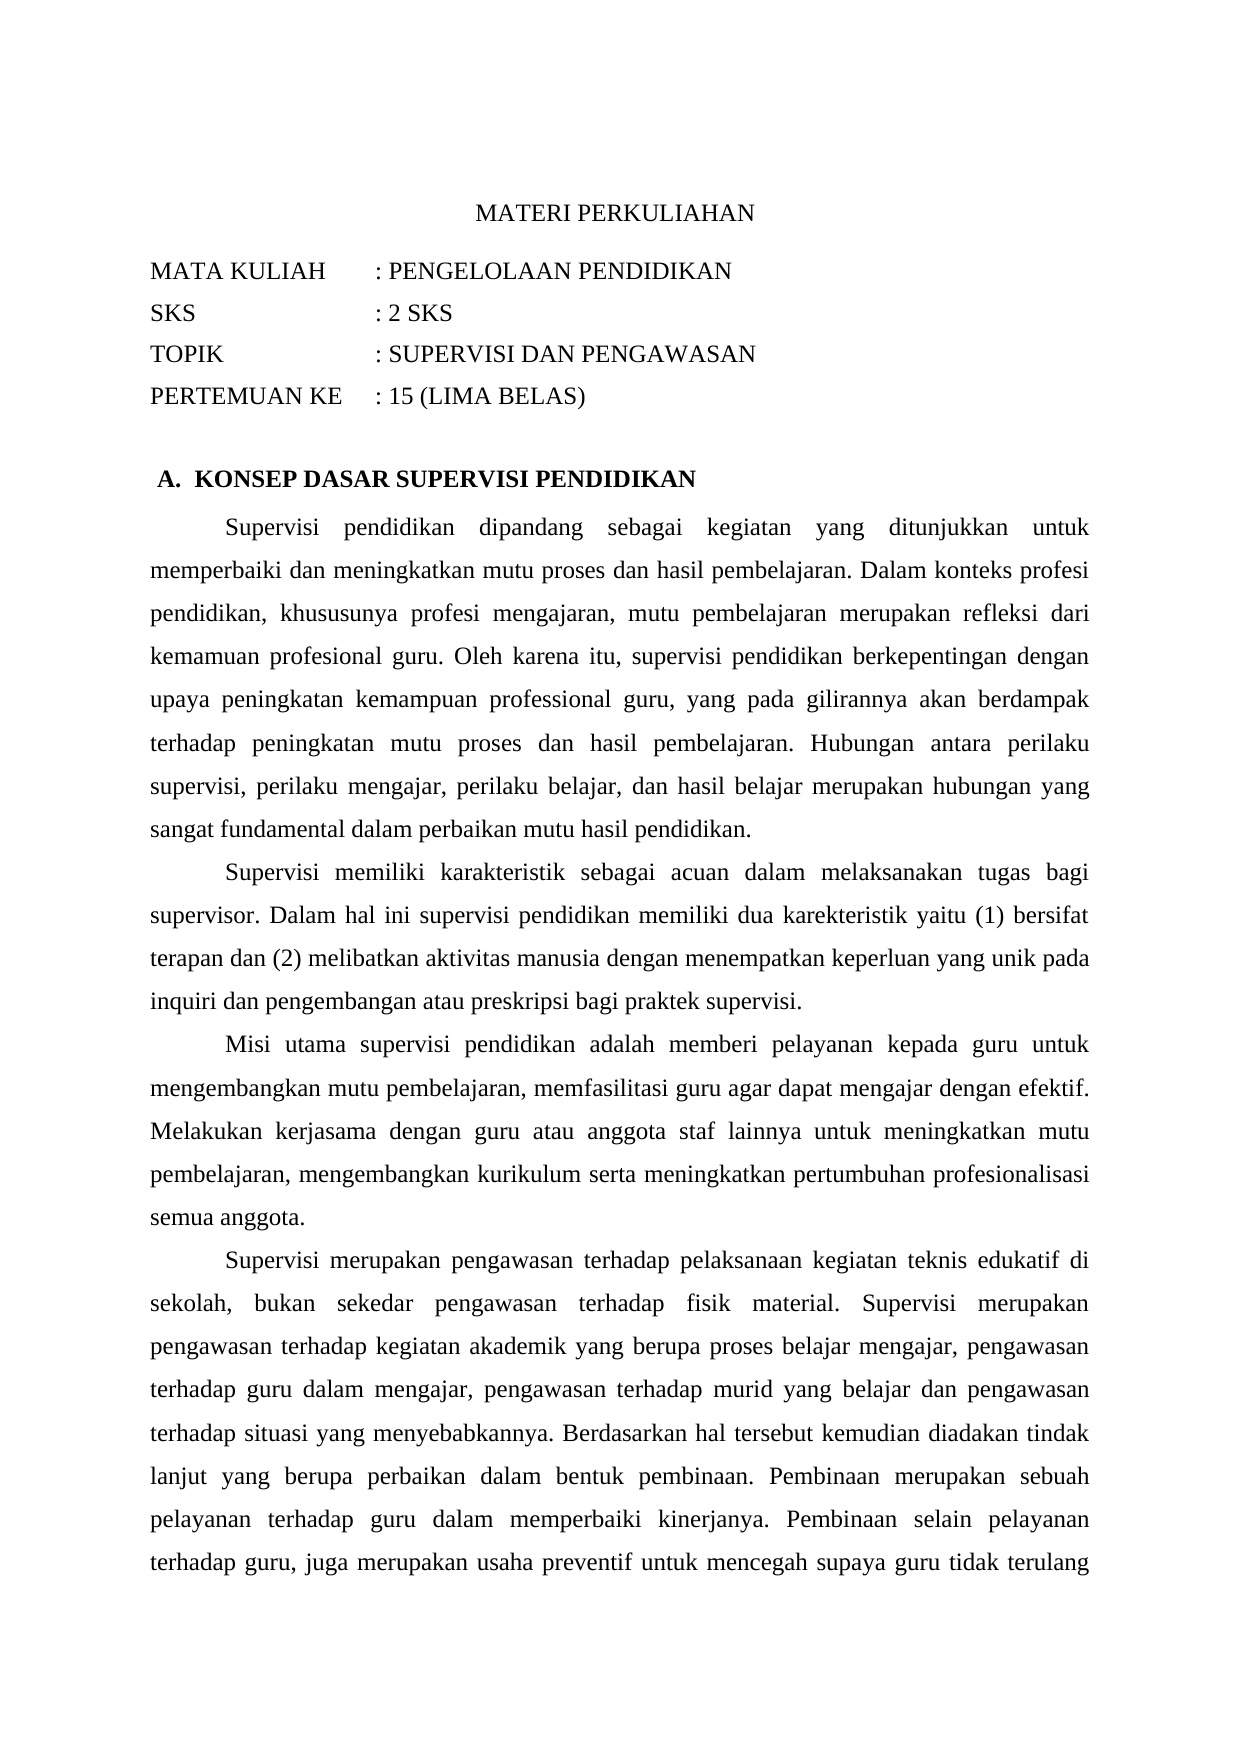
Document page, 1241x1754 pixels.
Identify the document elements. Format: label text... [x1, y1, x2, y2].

text Misi utama supervisi pendidikan adalah memberi pelayanan kepada guru untuk mengembangkan mutu pembelajaran, memfasilitasi guru agar dapat mengajar dengan efektif. Melakukan kerjasama dengan guru atau anggota staf lainnya untuk meningkatkan mutu pembelajaran, mengembangkan kurikulum serta meningkatkan pertumbuhan profesionalisasi semua anggota. [150, 1029, 1090, 1231]
text MATERI PERKULIAHAN [150, 198, 1080, 226]
text TOPIK : SUPERVISI DAN PENGAWASAN [150, 339, 1080, 368]
text PERTEMUAN KE : 15 (LIMA BELAS) [150, 381, 1080, 410]
text Supervisi memiliki karakteristik sebagai acuan dalam melaksanakan tugas bagi supervisor. Dalam hal ini supervisi pendidikan memiliki dua karekteristik yaitu (1) bersifat terapan dan (2) melibatkan aktivitas manusia dengan menempatkan keperluan yang unik pada inquiri dan pengembangan atau preskripsi bagi praktek supervisi. [150, 857, 1090, 1015]
list KONSEP DASAR SUPERVISI PENDIDIKAN [157, 464, 1090, 493]
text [150, 1245, 1090, 1576]
text Supervisi pendidikan dipandang sebagai kegiatan yang ditunjukkan untuk memperbaiki dan meningkatkan mutu proses dan hasil pembelajaran. Dalam konteks profesi pendidikan, khususunya profesi mengajaran, mutu pembelajaran merupakan refleksi dari kemamuan profesional guru. Oleh karena itu, supervisi pendidikan berkepentingan dengan upaya peningkatan kemampuan professional guru, yang pada gilirannya akan berdampak terhadap peningkatan mutu proses dan hasil pembelajaran. Hubungan antara perilaku supervisi, perilaku mengajar, perilaku belajar, dan hasil belajar merupakan hubungan yang sangat fundamental dalam perbaikan mutu hasil pendidikan. [150, 512, 1090, 843]
text SKS : 2 SKS [150, 298, 1080, 326]
text MATA KULIAH : PENGELOLAAN PENDIDIKAN [150, 256, 1080, 285]
